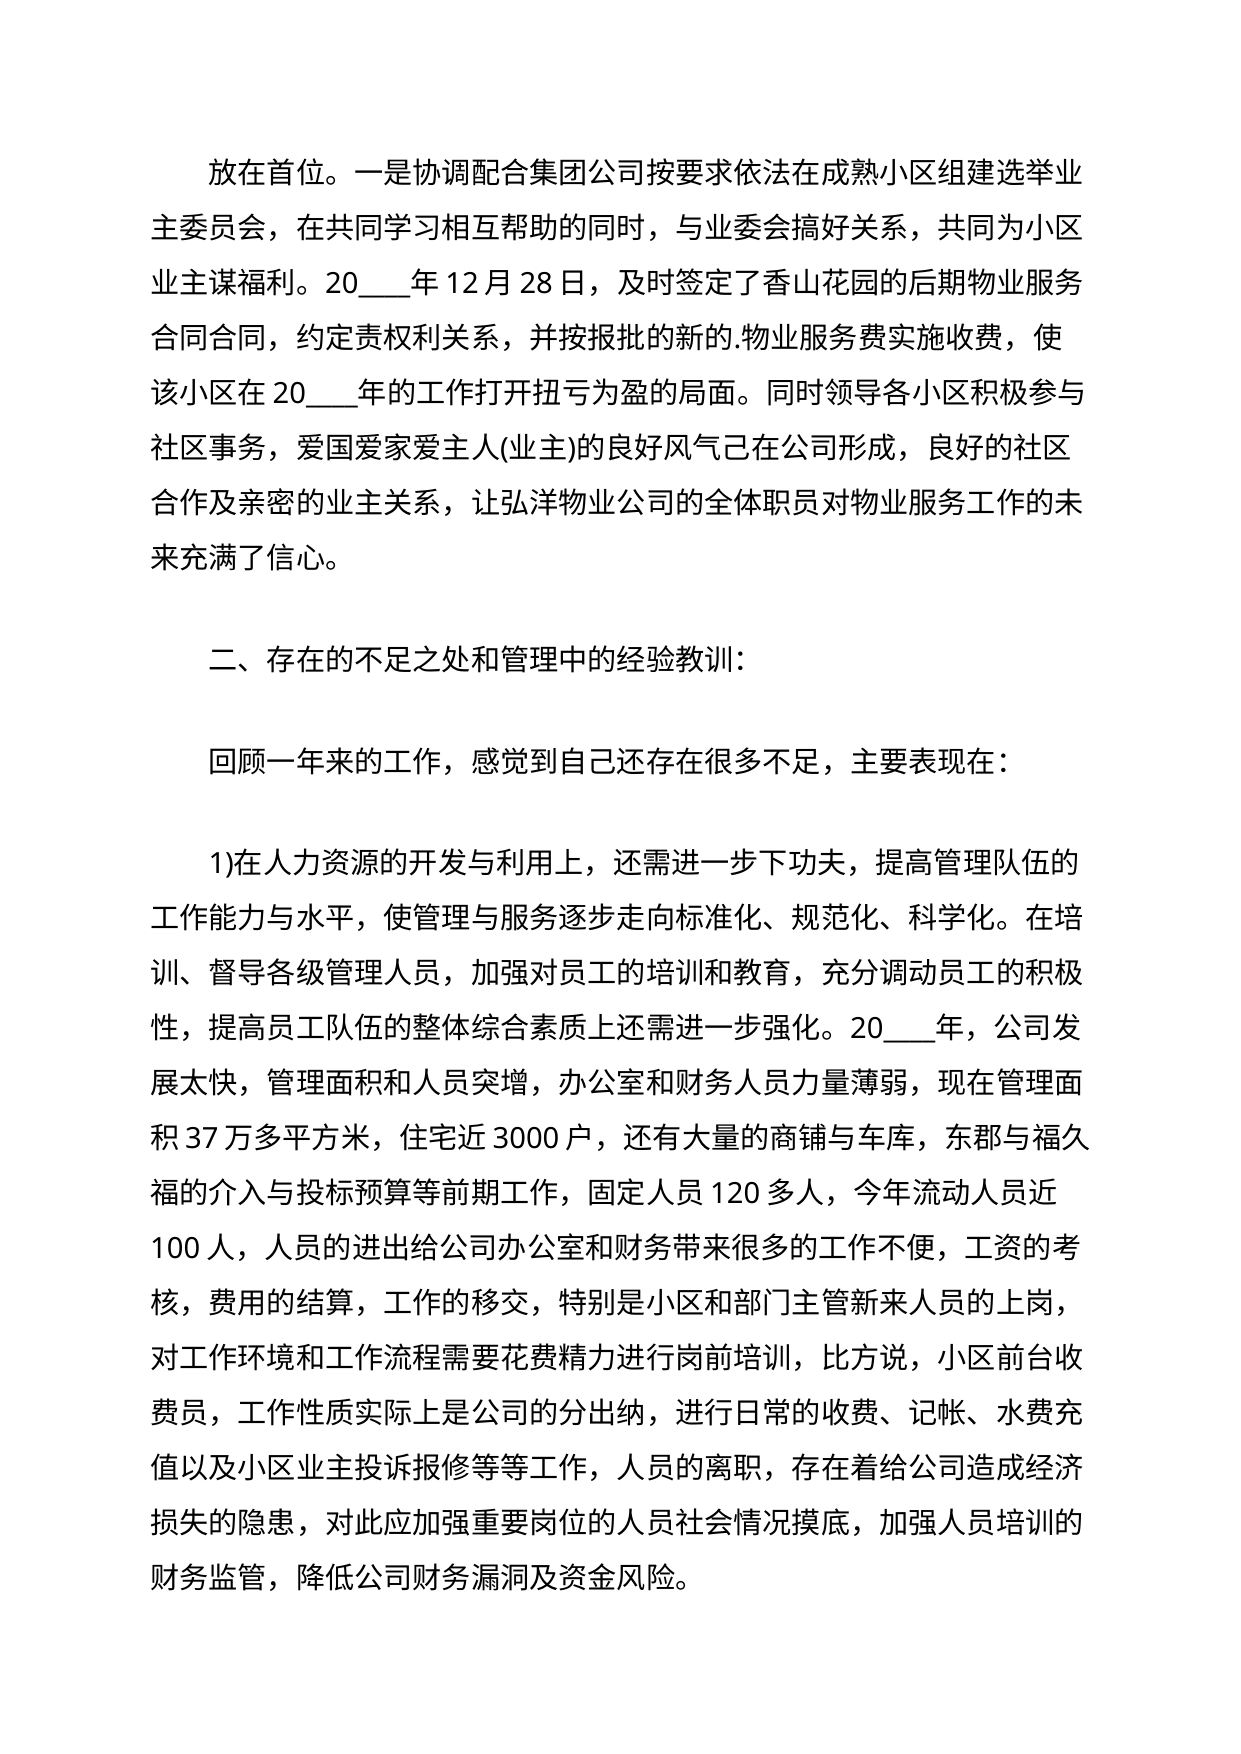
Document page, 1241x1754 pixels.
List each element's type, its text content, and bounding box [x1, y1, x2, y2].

text 放在首位。一是协调配合集团公司按要求依法在成熟小区组建选举业主委员会，在共同学习相互帮助的同时，与业委会搞好关系，共同为小区业主谋福利。20____年12月28日，及时签定了香山花园的后期物业服务合同合同，约定责权利关系，并按报批的新的.物业服务费实施收费，使该小区在20____年的工作打开扭亏为盈的局面。同时领导各小区积极参与社区事务，爱国爱家爱主人(业主)的良好风气己在公司形成，良好的社区合作及亲密的业主关系，让弘洋物业公司的全体职员对物业服务工作的未来充满了信心。 [150, 150, 1090, 577]
text 二、存在的不足之处和管理中的经验教训： [150, 636, 1090, 679]
text 回顾一年来的工作，感觉到自己还存在很多不足，主要表现在： [150, 738, 1090, 781]
text 1)在人力资源的开发与利用上，还需进一步下功夫，提高管理队伍的工作能力与水平，使管理与服务逐步走向标准化、规范化、科学化。在培训、督导各级管理人员，加强对员工的培训和教育，充分调动员工的积极性，提高员工队伍的整体综合素质上还需进一步强化。20____年，公司发展太快，管理面积和人员突增，办公室和财务人员力量薄弱，现在管理面积37万多平方米，住宅近3000户，还有大量的商铺与车库，东郡与福久福的介入与投标预算等前期工作，固定人员120多人，今年流动人员近100人，人员的进出给公司办公室和财务带来很多的工作不便，工资的考核，费用的结算，工作的移交，特别是小区和部门主管新来人员的上岗，对工作环境和工作流程需要花费精力进行岗前培训，比方说，小区前台收费员，工作性质实际上是公司的分出纳，进行日常的收费、记帐、水费充值以及小区业主投诉报修等等工作，人员的离职，存在着给公司造成经济损失的隐患，对此应加强重要岗位的人员社会情况摸底，加强人员培训的财务监管，降低公司财务漏洞及资金风险。 [150, 840, 1090, 1596]
